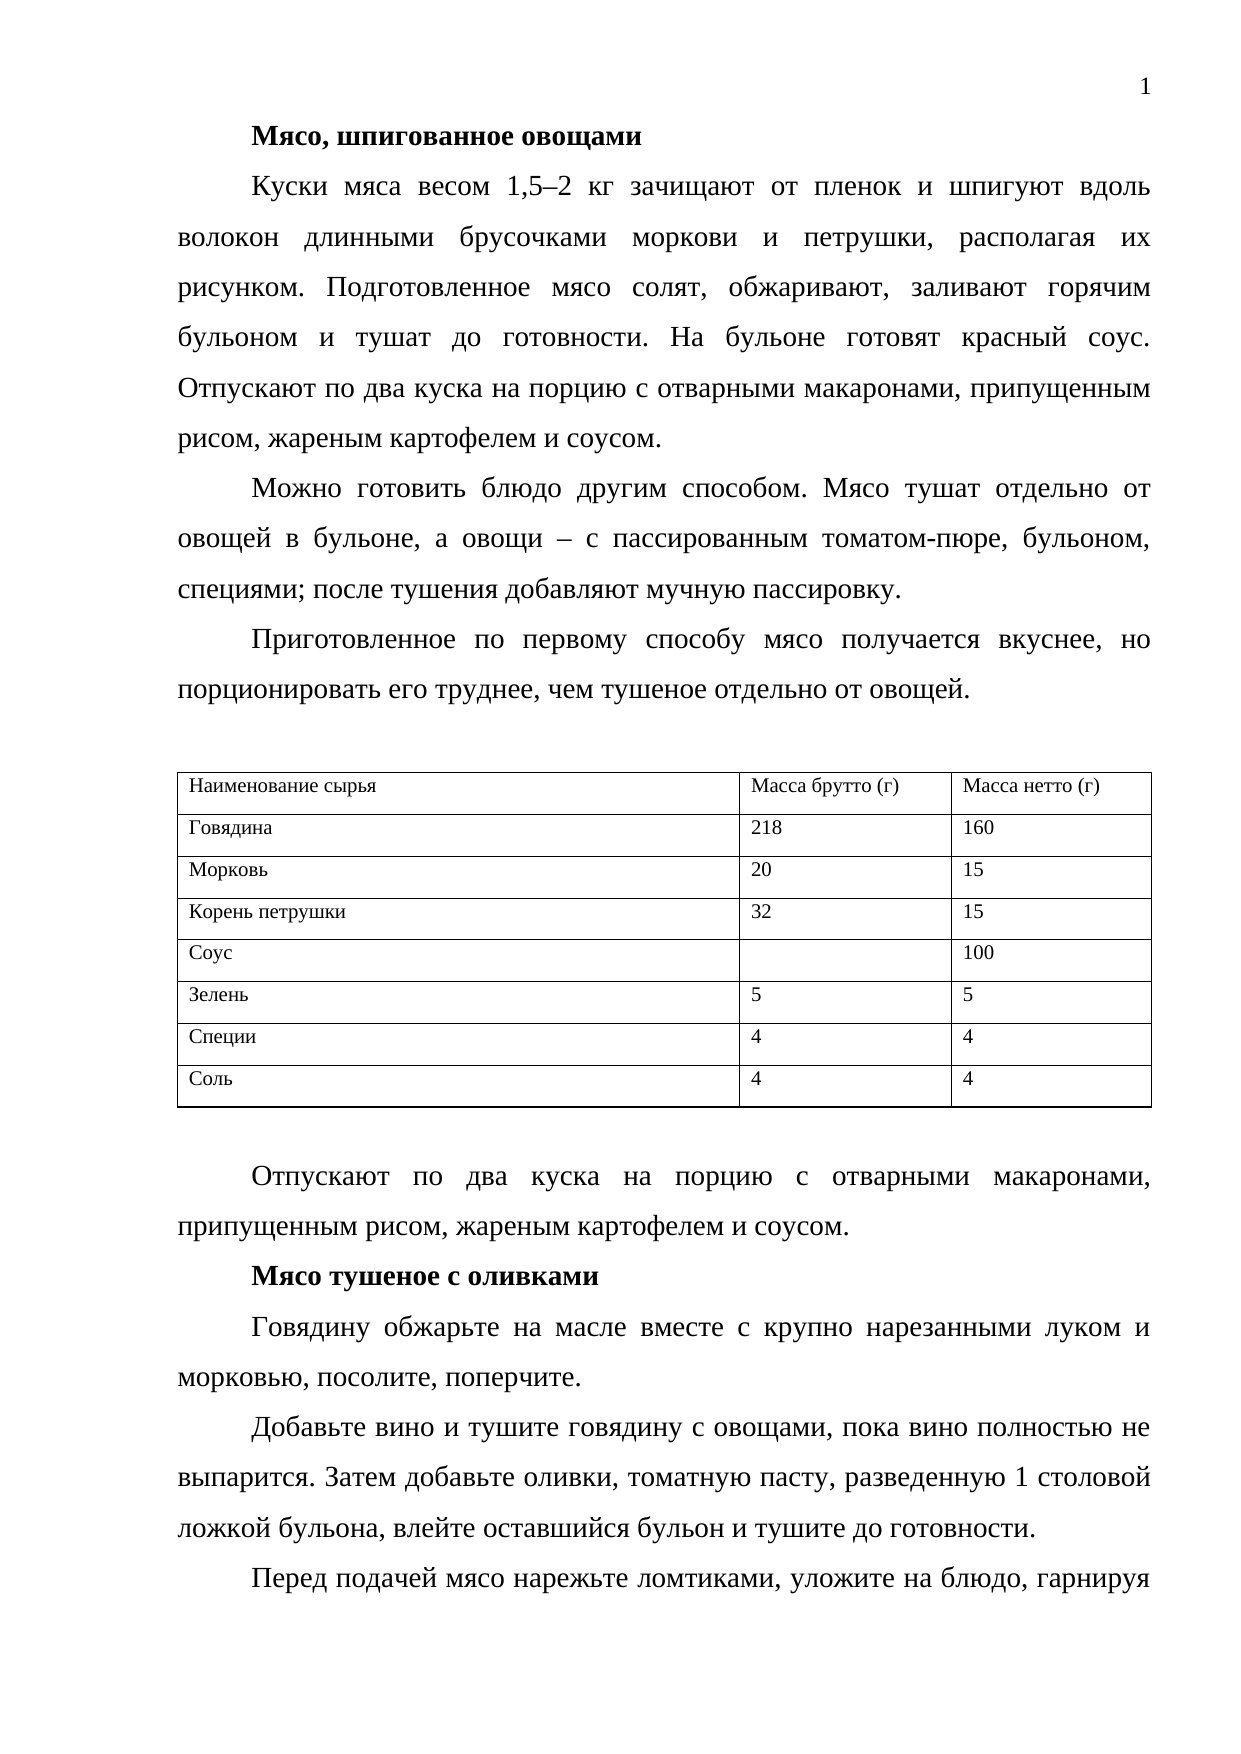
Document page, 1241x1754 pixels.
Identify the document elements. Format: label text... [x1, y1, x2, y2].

table_header Масса брутто (г) [740, 773, 951, 814]
text Приготовленное по первому способу мясо получается вкуснее, но порционировать его труднее, чем тушеное отдельно от овощей. [177, 621, 1152, 705]
table_cell Морковь [178, 857, 739, 897]
text Можно готовить блюдо другим способом. Мясо тушат отдельно от овощей в бульоне, а овощи – с пассированным томатом-пюре, бульоном, специями; после тушения добавляют мучную пассировку. [177, 470, 1152, 604]
table_cell 4 [740, 1066, 951, 1106]
table_cell 4 [740, 1024, 951, 1064]
table_cell 5 [740, 982, 951, 1023]
table_cell 20 [740, 857, 951, 897]
table_cell 100 [952, 940, 1151, 981]
table_cell Зелень [178, 982, 739, 1023]
table_cell 5 [952, 982, 1151, 1023]
table_cell 15 [952, 899, 1151, 939]
text Отпускают по два куска на порцию с отварными макаронами, припущенным рисом, жареным картофелем и соусом. [177, 1158, 1152, 1242]
text Говядину обжарьте на масле вместе с крупно нарезанными луком и морковью, посолите, поперчите. [177, 1309, 1152, 1392]
table_cell 4 [952, 1066, 1151, 1106]
table_cell 160 [952, 815, 1151, 856]
table_cell [740, 940, 951, 981]
table_cell Соль [178, 1066, 739, 1106]
table_cell 15 [952, 857, 1151, 897]
text Мясо, шпигованное овощами [177, 118, 1152, 152]
text Добавьте вино и тушите говядину с овощами, пока вино полностью не выпарится. Затем добавьте оливки, томатную пасту, разведенную 1 столовой ложкой бульона, влейте оставшийся бульон и тушите до готовности. [177, 1409, 1152, 1543]
table_header Масса нетто (г) [952, 773, 1151, 814]
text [177, 1560, 1152, 1594]
table_cell Говядина [178, 815, 739, 856]
text Мясо тушеное с оливками [177, 1258, 1152, 1292]
table_cell Корень петрушки [178, 899, 739, 939]
table_cell 218 [740, 815, 951, 856]
table_cell 4 [952, 1024, 1151, 1064]
table_header Наименование сырья [178, 773, 739, 814]
table_cell Специи [178, 1024, 739, 1064]
text Куски мяса весом 1,5–2 кг зачищают от пленок и шпигуют вдоль волокон длинными брусочками моркови и петрушки, располагая их рисунком. Подготовленное мясо солят, обжаривают, заливают горячим бульоном и тушат до готовности. На бульоне готовят красный соус. Отпускают по два куска на порцию с отварными макаронами, припущенным рисом, жареным картофелем и соусом. [177, 168, 1152, 453]
table_cell 32 [740, 899, 951, 939]
table_cell Соус [178, 940, 739, 981]
